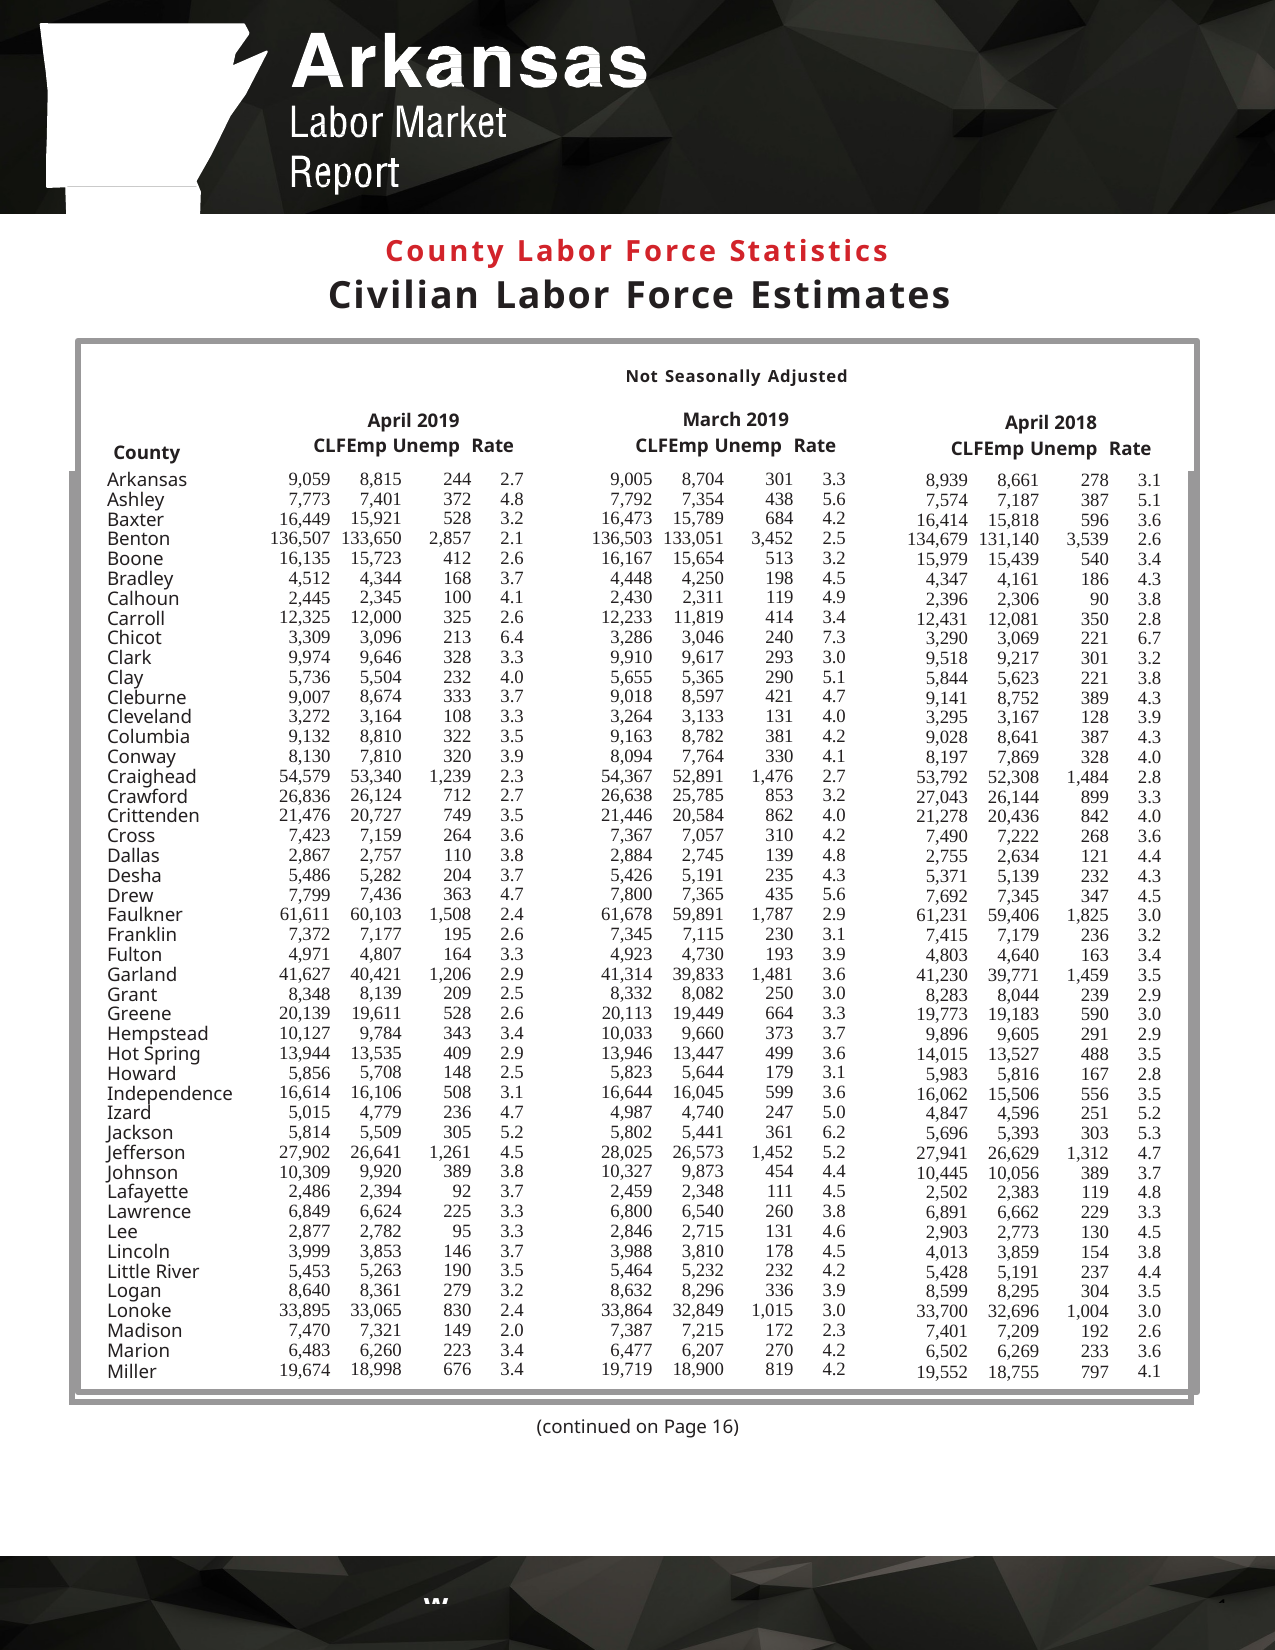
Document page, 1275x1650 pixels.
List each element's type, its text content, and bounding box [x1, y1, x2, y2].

table_cell 5,015 [246, 1104, 332, 1124]
table_cell 4.3 [805, 866, 873, 886]
table_cell 336 [734, 1282, 805, 1302]
table_header 278 [1050, 471, 1120, 490]
table_cell 304 [1050, 1282, 1120, 1302]
table_cell 121 [1050, 847, 1120, 866]
table_cell 16,045 [655, 1084, 734, 1104]
table_cell 26,641 [333, 1144, 412, 1163]
table_cell 1,015 [734, 1302, 805, 1322]
table_header 9,059 [246, 471, 332, 490]
table_cell 4.7 [483, 1104, 554, 1124]
table_cell 27,941 [873, 1144, 970, 1163]
table_cell 19,449 [655, 1005, 734, 1025]
table_cell 8,641 [970, 728, 1050, 748]
table_header 3.1 [1120, 471, 1188, 490]
table_cell 119 [1050, 1183, 1120, 1203]
table_cell Lafayette [75, 1183, 246, 1203]
table_cell 2.3 [805, 1322, 873, 1341]
table_cell 5,441 [655, 1124, 734, 1143]
table_cell 154 [1050, 1243, 1120, 1262]
table_cell 7,345 [970, 886, 1050, 906]
table_cell 8,597 [655, 688, 734, 708]
table_cell 134,679 [873, 530, 970, 550]
table_cell 3.3 [483, 708, 554, 728]
table_cell 8,332 [554, 985, 654, 1005]
table_cell 26,638 [554, 787, 654, 807]
table_cell 4.2 [805, 510, 873, 530]
table_cell 16,414 [873, 510, 970, 530]
table_cell 15,979 [873, 550, 970, 569]
table_cell Johnson [75, 1163, 246, 1183]
table_cell 7,810 [333, 748, 412, 767]
table_cell 1,508 [412, 906, 483, 926]
table_cell 4.0 [483, 669, 554, 688]
table_cell 10,056 [970, 1163, 1050, 1183]
table_cell 2,394 [333, 1183, 412, 1203]
table_cell 5.1 [1120, 490, 1188, 510]
table_cell 454 [734, 1163, 805, 1183]
table_cell 7,401 [333, 490, 412, 510]
table_cell 4,347 [873, 570, 970, 589]
table_cell Izard [75, 1104, 246, 1124]
table_cell 4.1 [483, 589, 554, 609]
table_cell 4.4 [1120, 1262, 1188, 1282]
table_cell 389 [1050, 1163, 1120, 1183]
table_cell 54,367 [554, 768, 654, 787]
table_header 244 [412, 471, 483, 490]
table_cell Hempstead [75, 1025, 246, 1044]
table_cell 7,365 [655, 886, 734, 906]
table_cell 15,921 [333, 510, 412, 530]
table_cell 3.9 [1120, 708, 1188, 728]
table_cell 1,787 [734, 906, 805, 926]
table_cell 5,736 [246, 669, 332, 688]
table_cell 2,459 [554, 1183, 654, 1203]
table_cell 2,445 [246, 589, 332, 609]
subtitle County Labor Force Statistics [48, 231, 1229, 269]
table_cell 2,884 [554, 847, 654, 866]
table_cell 1,825 [1050, 906, 1120, 926]
table_cell 2.4 [483, 1302, 554, 1322]
table_cell 291 [1050, 1025, 1120, 1044]
table_cell 2,634 [970, 847, 1050, 866]
table_cell 110 [412, 847, 483, 866]
table_cell 8,810 [333, 728, 412, 748]
table_cell 8,640 [246, 1282, 332, 1302]
table_cell 5,823 [554, 1064, 654, 1084]
table_cell 10,445 [873, 1163, 970, 1183]
table_cell 8,599 [873, 1282, 970, 1302]
table_cell 1,459 [1050, 965, 1120, 985]
table_cell 131 [734, 708, 805, 728]
table_cell 21,476 [246, 807, 332, 827]
table_cell 6,800 [554, 1203, 654, 1223]
table_cell 5,371 [873, 866, 970, 886]
table_cell 4.1 [805, 748, 873, 767]
table_cell 3,096 [333, 629, 412, 649]
table_cell 2,430 [554, 589, 654, 609]
table_cell 599 [734, 1084, 805, 1104]
table_cell 3,069 [970, 629, 1050, 649]
table_cell 3.2 [483, 1282, 554, 1302]
table_cell 7,187 [970, 490, 1050, 510]
table_cell 223 [412, 1341, 483, 1361]
table_cell 251 [1050, 1104, 1120, 1124]
table_cell 3.4 [483, 1341, 554, 1361]
table_cell 3,286 [554, 629, 654, 649]
table_cell 33,864 [554, 1302, 654, 1322]
table_cell 7,764 [655, 748, 734, 767]
table_cell 3.8 [805, 1203, 873, 1223]
table_cell 2.5 [483, 985, 554, 1005]
table_cell 20,584 [655, 807, 734, 827]
table_cell 2.5 [805, 530, 873, 550]
table_cell 3.3 [483, 1223, 554, 1242]
table_cell 167 [1050, 1064, 1120, 1084]
table_cell 2,486 [246, 1183, 332, 1203]
table_cell 8,044 [970, 985, 1050, 1005]
table_cell Little River [75, 1262, 246, 1282]
table_cell 233 [1050, 1341, 1120, 1361]
table_cell 1,481 [734, 965, 805, 985]
table_cell 9,141 [873, 688, 970, 708]
table_cell 7,470 [246, 1322, 332, 1341]
table_cell 6,502 [873, 1341, 970, 1361]
table_cell Lincoln [75, 1243, 246, 1262]
table_cell 5,139 [970, 866, 1050, 886]
table_cell 3,999 [246, 1243, 332, 1262]
table_cell 3.2 [1120, 926, 1188, 946]
table_cell 20,113 [554, 1005, 654, 1025]
table_cell 7,799 [246, 886, 332, 906]
table_cell 221 [1050, 669, 1120, 688]
table_cell 10,127 [246, 1025, 332, 1044]
table_cell 5.2 [1120, 1104, 1188, 1124]
table_cell 3.9 [483, 748, 554, 767]
table_cell 409 [412, 1045, 483, 1064]
table_cell 12,000 [333, 609, 412, 629]
table_cell 40,421 [333, 965, 412, 985]
table_cell Jackson [75, 1124, 246, 1143]
table_cell 186 [1050, 570, 1120, 589]
table_cell 100 [412, 589, 483, 609]
table_cell 3.5 [1120, 965, 1188, 985]
table_cell 2,867 [246, 847, 332, 866]
table_cell 6,624 [333, 1203, 412, 1223]
table_cell 8,295 [970, 1282, 1050, 1302]
table_cell 139 [734, 847, 805, 866]
table_cell 5.6 [805, 886, 873, 906]
table_cell 21,278 [873, 807, 970, 827]
table_cell 15,723 [333, 550, 412, 569]
table_cell 2.6 [483, 926, 554, 946]
table_cell 3.4 [805, 609, 873, 629]
table_cell 842 [1050, 807, 1120, 827]
table_cell 293 [734, 649, 805, 668]
table_cell 3.7 [483, 688, 554, 708]
table_cell Logan [75, 1282, 246, 1302]
table_cell 16,062 [873, 1084, 970, 1104]
table_cell 5,644 [655, 1064, 734, 1084]
table_cell 268 [1050, 827, 1120, 847]
table_cell 3.3 [805, 1005, 873, 1025]
table_cell 2,745 [655, 847, 734, 866]
table_cell 6,662 [970, 1203, 1050, 1223]
table_cell 32,696 [970, 1302, 1050, 1322]
table_cell 16,473 [554, 510, 654, 530]
table_cell 2.6 [483, 550, 554, 569]
table_cell 232 [734, 1262, 805, 1282]
table_cell 32,849 [655, 1302, 734, 1322]
table_cell 4.5 [805, 1183, 873, 1203]
table_cell 270 [734, 1341, 805, 1361]
table_cell 676 [412, 1361, 483, 1399]
table_cell 264 [412, 827, 483, 847]
table_cell Bradley [75, 570, 246, 589]
table_cell 3.7 [483, 866, 554, 886]
table_cell 5,696 [873, 1124, 970, 1143]
table_cell Carroll [75, 609, 246, 629]
table_cell 146 [412, 1243, 483, 1262]
table_cell 7,490 [873, 827, 970, 847]
table_cell 3.2 [805, 787, 873, 807]
table_cell 3.5 [483, 728, 554, 748]
table_cell 2.6 [1120, 1322, 1188, 1341]
table_cell 26,144 [970, 787, 1050, 807]
table_cell Crawford [75, 787, 246, 807]
table_cell 3,167 [970, 708, 1050, 728]
table_cell 9,660 [655, 1025, 734, 1044]
table_cell 2,877 [246, 1223, 332, 1242]
table_cell 192 [1050, 1322, 1120, 1341]
table_header 8,704 [655, 471, 734, 490]
table_cell 7,415 [873, 926, 970, 946]
table_cell 438 [734, 490, 805, 510]
table_cell Madison [75, 1322, 246, 1341]
table_cell 11,819 [655, 609, 734, 629]
table_cell 372 [412, 490, 483, 510]
table_cell 2.9 [483, 965, 554, 985]
table_header 8,661 [970, 471, 1050, 490]
table_cell 4,512 [246, 570, 332, 589]
table_cell 556 [1050, 1084, 1120, 1104]
table_cell 10,327 [554, 1163, 654, 1183]
table_cell 39,833 [655, 965, 734, 985]
table_cell 20,727 [333, 807, 412, 827]
table_cell 6,891 [873, 1203, 970, 1223]
table_cell 2.6 [483, 609, 554, 629]
table_cell 9,028 [873, 728, 970, 748]
table_cell 4.5 [1120, 886, 1188, 906]
table_cell 19,183 [970, 1005, 1050, 1025]
table_cell 749 [412, 807, 483, 827]
table_cell 2.8 [1120, 1064, 1188, 1084]
table_cell Baxter [75, 510, 246, 530]
table_header 301 [734, 471, 805, 490]
table_cell 8,197 [873, 748, 970, 767]
table_cell 363 [412, 886, 483, 906]
table_cell 60,103 [333, 906, 412, 926]
table_cell 2,757 [333, 847, 412, 866]
table_cell 310 [734, 827, 805, 847]
table_cell 190 [412, 1262, 483, 1282]
table_cell 3.0 [1120, 1005, 1188, 1025]
table_cell 131 [734, 1223, 805, 1242]
table_cell 3.6 [1120, 1341, 1188, 1361]
table_cell 1,484 [1050, 768, 1120, 787]
table_cell 4,448 [554, 570, 654, 589]
table_cell 111 [734, 1183, 805, 1203]
table_cell 513 [734, 550, 805, 569]
table_cell 2,773 [970, 1223, 1050, 1242]
table_cell 18,900 [655, 1361, 734, 1399]
table_cell 4.3 [1120, 688, 1188, 708]
table_cell 8,082 [655, 985, 734, 1005]
table_cell 540 [1050, 550, 1120, 569]
table_cell 221 [1050, 629, 1120, 649]
table_cell 33,065 [333, 1302, 412, 1322]
table_cell 4,730 [655, 946, 734, 965]
table_cell 3.4 [483, 1025, 554, 1044]
table_cell 172 [734, 1322, 805, 1341]
table_cell 2.9 [1120, 985, 1188, 1005]
table_cell 3.8 [1120, 1243, 1188, 1262]
table_cell 9,784 [333, 1025, 412, 1044]
table_cell 528 [412, 1005, 483, 1025]
table_cell 4.0 [1120, 748, 1188, 767]
table_cell 204 [412, 866, 483, 886]
table_header 9,005 [554, 471, 654, 490]
table_cell 7,792 [554, 490, 654, 510]
table_cell 6.4 [483, 629, 554, 649]
table_cell 8,283 [873, 985, 970, 1005]
table_cell 4.3 [1120, 570, 1188, 589]
table_cell Hot Spring [75, 1045, 246, 1064]
table_cell 3.5 [1120, 1084, 1188, 1104]
table_cell 240 [734, 629, 805, 649]
table_cell 3.5 [1120, 1282, 1188, 1302]
table_cell 6,269 [970, 1341, 1050, 1361]
table_cell 21,446 [554, 807, 654, 827]
table_header Arkansas [75, 471, 246, 490]
table_cell 33,700 [873, 1302, 970, 1322]
table_cell 2,383 [970, 1183, 1050, 1203]
table_cell 10,309 [246, 1163, 332, 1183]
table_cell 2,715 [655, 1223, 734, 1242]
table_cell 119 [734, 589, 805, 609]
table_cell 52,308 [970, 768, 1050, 787]
table_cell 350 [1050, 609, 1120, 629]
table_cell 5,282 [333, 866, 412, 886]
table_cell 322 [412, 728, 483, 748]
table_cell 9,974 [246, 649, 332, 668]
table_cell 61,678 [554, 906, 654, 926]
table_cell 2,755 [873, 847, 970, 866]
table_cell 3.6 [1120, 827, 1188, 847]
table_cell 4.1 [1120, 1361, 1188, 1399]
table_cell 39,771 [970, 965, 1050, 985]
table_cell 133,051 [655, 530, 734, 550]
table_cell 5,486 [246, 866, 332, 886]
table_cell 1,004 [1050, 1302, 1120, 1322]
table_cell 236 [1050, 926, 1120, 946]
table_cell 7,773 [246, 490, 332, 510]
table_cell 168 [412, 570, 483, 589]
table_cell 2,306 [970, 589, 1050, 609]
table_cell 8,296 [655, 1282, 734, 1302]
table_cell 2.0 [483, 1322, 554, 1341]
table_cell 239 [1050, 985, 1120, 1005]
table_cell 4.2 [805, 728, 873, 748]
table_cell 5,428 [873, 1262, 970, 1282]
table_cell 136,503 [554, 530, 654, 550]
table_cell 3.5 [483, 807, 554, 827]
table_cell 7,057 [655, 827, 734, 847]
table_cell 2.8 [1120, 768, 1188, 787]
table_cell 237 [1050, 1262, 1120, 1282]
table_cell 5.1 [805, 669, 873, 688]
table_cell 2,903 [873, 1223, 970, 1242]
table_cell 235 [734, 866, 805, 886]
table_cell 8,139 [333, 985, 412, 1005]
table_cell 7,692 [873, 886, 970, 906]
table_cell Cross [75, 827, 246, 847]
table_cell 4.2 [805, 1361, 873, 1399]
table_cell 4,740 [655, 1104, 734, 1124]
table_cell 18,755 [970, 1361, 1050, 1399]
table_cell 5.0 [805, 1104, 873, 1124]
table_cell Benton [75, 530, 246, 550]
table_cell 3.2 [1120, 649, 1188, 668]
table_cell 7,177 [333, 926, 412, 946]
table_cell Cleburne [75, 688, 246, 708]
table_cell 13,944 [246, 1045, 332, 1064]
table_cell 28,025 [554, 1144, 654, 1163]
table_cell Independence [75, 1084, 246, 1104]
table_cell 2.1 [483, 530, 554, 550]
table_cell 328 [412, 649, 483, 668]
table_cell 15,818 [970, 510, 1050, 530]
table_cell 5,263 [333, 1262, 412, 1282]
table_cell 5,816 [970, 1064, 1050, 1084]
table_cell 325 [412, 609, 483, 629]
table_cell 7,423 [246, 827, 332, 847]
table_cell 8,094 [554, 748, 654, 767]
table_cell 15,789 [655, 510, 734, 530]
table_cell 5,983 [873, 1064, 970, 1084]
table_cell Conway [75, 748, 246, 767]
table_cell 4.5 [1120, 1223, 1188, 1242]
table_cell 1,261 [412, 1144, 483, 1163]
table_cell 149 [412, 1322, 483, 1341]
table_cell Boone [75, 550, 246, 569]
table_cell 3.9 [805, 1282, 873, 1302]
table_cell 862 [734, 807, 805, 827]
table_cell 3.6 [1120, 510, 1188, 530]
table_cell 9,605 [970, 1025, 1050, 1044]
table_cell 136,507 [246, 530, 332, 550]
table_cell 3,264 [554, 708, 654, 728]
table_cell 95 [412, 1223, 483, 1242]
table_cell 16,135 [246, 550, 332, 569]
table_cell 130 [1050, 1223, 1120, 1242]
table_cell 9,018 [554, 688, 654, 708]
table_cell 305 [412, 1124, 483, 1143]
table_cell 5,655 [554, 669, 654, 688]
table_cell 2.8 [1120, 609, 1188, 629]
table_cell Franklin [75, 926, 246, 946]
table_cell 164 [412, 946, 483, 965]
table_cell Jefferson [75, 1144, 246, 1163]
table_cell 6,540 [655, 1203, 734, 1223]
table_cell 5,453 [246, 1262, 332, 1282]
table_cell 5,802 [554, 1124, 654, 1143]
table_cell 2,345 [333, 589, 412, 609]
table_cell 148 [412, 1064, 483, 1084]
table_cell 26,629 [970, 1144, 1050, 1163]
table_cell Howard [75, 1064, 246, 1084]
table_cell 5.3 [1120, 1124, 1188, 1143]
table_cell 1,312 [1050, 1144, 1120, 1163]
table_cell 2.9 [1120, 1025, 1188, 1044]
table_cell 3.3 [483, 946, 554, 965]
table_cell 4.8 [483, 490, 554, 510]
table_cell 59,891 [655, 906, 734, 926]
table_cell 12,431 [873, 609, 970, 629]
table_cell 41,314 [554, 965, 654, 985]
table_cell 8,348 [246, 985, 332, 1005]
table_cell 16,614 [246, 1084, 332, 1104]
table_cell Cleveland [75, 708, 246, 728]
table_cell 4,987 [554, 1104, 654, 1124]
table_cell 4.6 [805, 1223, 873, 1242]
table_cell 3,133 [655, 708, 734, 728]
table_cell 4,161 [970, 570, 1050, 589]
table_cell 16,106 [333, 1084, 412, 1104]
table_cell 3,859 [970, 1243, 1050, 1262]
table_cell Miller [75, 1361, 246, 1399]
table_header 2.7 [483, 471, 554, 490]
table_cell 4,779 [333, 1104, 412, 1124]
table_cell 15,506 [970, 1084, 1050, 1104]
table_cell 4,640 [970, 946, 1050, 965]
table_cell 5,365 [655, 669, 734, 688]
table_cell 343 [412, 1025, 483, 1044]
table_cell 4.5 [805, 570, 873, 589]
table_cell 250 [734, 985, 805, 1005]
table_cell 4.4 [805, 1163, 873, 1183]
table_cell 7,222 [970, 827, 1050, 847]
table_cell 7,321 [333, 1322, 412, 1341]
table_cell 3.5 [483, 1262, 554, 1282]
table_cell Calhoun [75, 589, 246, 609]
table_cell 3.0 [1120, 906, 1188, 926]
table_cell 590 [1050, 1005, 1120, 1025]
table_cell 27,043 [873, 787, 970, 807]
table_cell 232 [412, 669, 483, 688]
table_cell 1,476 [734, 768, 805, 787]
table_cell 9,518 [873, 649, 970, 668]
table_cell 5.6 [805, 490, 873, 510]
table_cell 9,617 [655, 649, 734, 668]
table_cell 7,372 [246, 926, 332, 946]
table_cell Lee [75, 1223, 246, 1242]
table_cell 797 [1050, 1361, 1120, 1399]
table_cell 7,179 [970, 926, 1050, 946]
table_cell 8,130 [246, 748, 332, 767]
table_cell Crittenden [75, 807, 246, 827]
table_cell 2.3 [483, 768, 554, 787]
table_cell 4.3 [1120, 728, 1188, 748]
table_cell 387 [1050, 490, 1120, 510]
table_cell 4.7 [805, 688, 873, 708]
table_cell Clay [75, 669, 246, 688]
table_cell 92 [412, 1183, 483, 1203]
table_cell 6,207 [655, 1341, 734, 1361]
table_cell 19,719 [554, 1361, 654, 1399]
table_cell 684 [734, 510, 805, 530]
table_cell 16,644 [554, 1084, 654, 1104]
table_cell 7,159 [333, 827, 412, 847]
table_cell 508 [412, 1084, 483, 1104]
table_cell 3.3 [1120, 787, 1188, 807]
table_cell 5,509 [333, 1124, 412, 1143]
table_cell 3.7 [483, 1183, 554, 1203]
table_cell 4,847 [873, 1104, 970, 1124]
table_cell 1,452 [734, 1144, 805, 1163]
table_cell 7,869 [970, 748, 1050, 767]
table_cell 664 [734, 1005, 805, 1025]
table_cell 16,167 [554, 550, 654, 569]
table_cell 3,810 [655, 1243, 734, 1262]
table_cell 4.0 [805, 807, 873, 827]
table_header 8,815 [333, 471, 412, 490]
table_cell 8,361 [333, 1282, 412, 1302]
table_cell 7,115 [655, 926, 734, 946]
table_cell 3.6 [805, 965, 873, 985]
table_cell 247 [734, 1104, 805, 1124]
table_cell 4.5 [483, 1144, 554, 1163]
table_cell 13,527 [970, 1045, 1050, 1064]
table_cell 361 [734, 1124, 805, 1143]
table_cell 4,803 [873, 946, 970, 965]
table_cell 381 [734, 728, 805, 748]
table_cell 3.6 [805, 1084, 873, 1104]
table_cell 488 [1050, 1045, 1120, 1064]
table_cell 387 [1050, 728, 1120, 748]
table_cell 20,436 [970, 807, 1050, 827]
table_cell 3.0 [805, 1302, 873, 1322]
table_cell 333 [412, 688, 483, 708]
table_cell 19,773 [873, 1005, 970, 1025]
table_cell 12,233 [554, 609, 654, 629]
table_cell 819 [734, 1361, 805, 1399]
table_cell 9,007 [246, 688, 332, 708]
table_cell 8,632 [554, 1282, 654, 1302]
table_cell 4,250 [655, 570, 734, 589]
table_cell 499 [734, 1045, 805, 1064]
table_cell 412 [412, 550, 483, 569]
table_cell 2,311 [655, 589, 734, 609]
table_cell 279 [412, 1282, 483, 1302]
table_cell 3,309 [246, 629, 332, 649]
table_cell 15,654 [655, 550, 734, 569]
table_cell 7,367 [554, 827, 654, 847]
table_cell 61,231 [873, 906, 970, 926]
table_cell 3,988 [554, 1243, 654, 1262]
table_cell 3.0 [1120, 1302, 1188, 1322]
table_cell 9,910 [554, 649, 654, 668]
table_cell 2,396 [873, 589, 970, 609]
table_cell 236 [412, 1104, 483, 1124]
table_cell 3.6 [805, 1045, 873, 1064]
table_cell Ashley [75, 490, 246, 510]
table_cell 6,477 [554, 1341, 654, 1361]
table_cell 3.4 [1120, 946, 1188, 965]
table_cell 4.2 [805, 1341, 873, 1361]
table_cell 7,436 [333, 886, 412, 906]
table_cell 3.4 [483, 1361, 554, 1399]
table_cell 19,674 [246, 1361, 332, 1399]
table_cell 108 [412, 708, 483, 728]
table_cell 7,401 [873, 1322, 970, 1341]
table_cell 3.8 [1120, 589, 1188, 609]
table_cell 225 [412, 1203, 483, 1223]
table_cell 5,464 [554, 1262, 654, 1282]
table_cell 232 [1050, 866, 1120, 886]
table_cell 10,033 [554, 1025, 654, 1044]
table_cell Columbia [75, 728, 246, 748]
table_cell Lonoke [75, 1302, 246, 1322]
table_cell 3.3 [1120, 1203, 1188, 1223]
table_cell 13,946 [554, 1045, 654, 1064]
table_cell 320 [412, 748, 483, 767]
table_cell 4.2 [805, 1262, 873, 1282]
table_cell 4.9 [805, 589, 873, 609]
table_cell 133,650 [333, 530, 412, 550]
table_cell 373 [734, 1025, 805, 1044]
table_cell 8,782 [655, 728, 734, 748]
table_cell 260 [734, 1203, 805, 1223]
table_cell 53,340 [333, 768, 412, 787]
picture [0, 0, 1275, 214]
table_cell 3.8 [483, 847, 554, 866]
table_cell Craighead [75, 768, 246, 787]
table_cell 414 [734, 609, 805, 629]
table_cell 9,873 [655, 1163, 734, 1183]
table_cell 3,853 [333, 1243, 412, 1262]
table_cell 3.1 [805, 1064, 873, 1084]
table_cell 5,623 [970, 669, 1050, 688]
table_cell 2,857 [412, 530, 483, 550]
table_cell 2.4 [483, 906, 554, 926]
table_cell 1,239 [412, 768, 483, 787]
table_cell 2.6 [483, 1005, 554, 1025]
table_cell 4.7 [483, 886, 554, 906]
table_cell 712 [412, 787, 483, 807]
table_cell 3.7 [483, 570, 554, 589]
table_cell 179 [734, 1064, 805, 1084]
table_cell 41,230 [873, 965, 970, 985]
table_cell 61,611 [246, 906, 332, 926]
table_cell 830 [412, 1302, 483, 1322]
table_cell 853 [734, 787, 805, 807]
table_cell 303 [1050, 1124, 1120, 1143]
table_cell 2.9 [805, 906, 873, 926]
table_cell 6.2 [805, 1124, 873, 1143]
table_cell 4.7 [1120, 1144, 1188, 1163]
table_cell Drew [75, 886, 246, 906]
table_cell 3.2 [483, 510, 554, 530]
table_cell 6,483 [246, 1341, 332, 1361]
table_cell 4,013 [873, 1243, 970, 1262]
table_cell 3,046 [655, 629, 734, 649]
table_cell 90 [1050, 589, 1120, 609]
table_cell 5,191 [970, 1262, 1050, 1282]
text Civilian Labor Force Estimates [49, 269, 1229, 318]
table_cell 41,627 [246, 965, 332, 985]
table_cell 328 [1050, 748, 1120, 767]
table_cell 3,290 [873, 629, 970, 649]
table_cell 3.6 [483, 827, 554, 847]
table_cell Chicot [75, 629, 246, 649]
table_cell 9,217 [970, 649, 1050, 668]
table_cell 178 [734, 1243, 805, 1262]
table_cell 9,163 [554, 728, 654, 748]
table_cell 7.3 [805, 629, 873, 649]
table_cell 25,785 [655, 787, 734, 807]
table_cell 4.0 [1120, 807, 1188, 827]
table_cell 2,502 [873, 1183, 970, 1203]
table_cell 7,387 [554, 1322, 654, 1341]
table_cell 6,260 [333, 1341, 412, 1361]
table_cell Dallas [75, 847, 246, 866]
table_cell Desha [75, 866, 246, 886]
table_cell 5,393 [970, 1124, 1050, 1143]
table_cell 128 [1050, 708, 1120, 728]
table_cell 230 [734, 926, 805, 946]
table_cell Lawrence [75, 1203, 246, 1223]
table_cell 13,535 [333, 1045, 412, 1064]
table_cell 290 [734, 669, 805, 688]
table_cell 209 [412, 985, 483, 1005]
table_cell 20,139 [246, 1005, 332, 1025]
table_cell 2,782 [333, 1223, 412, 1242]
table_cell 3.3 [483, 1203, 554, 1223]
table_cell 3,452 [734, 530, 805, 550]
table_cell Marion [75, 1341, 246, 1361]
table_cell 9,646 [333, 649, 412, 668]
table_cell 5,814 [246, 1124, 332, 1143]
table_cell 26,573 [655, 1144, 734, 1163]
table_cell 5,191 [655, 866, 734, 886]
table_cell 3.1 [483, 1084, 554, 1104]
table_cell 12,081 [970, 609, 1050, 629]
table_cell 53,792 [873, 768, 970, 787]
table_cell 27,902 [246, 1144, 332, 1163]
table_cell 899 [1050, 787, 1120, 807]
table_cell 3.2 [805, 550, 873, 569]
table_cell 163 [1050, 946, 1120, 965]
table_cell 5,232 [655, 1262, 734, 1282]
table_cell 5,504 [333, 669, 412, 688]
table_cell Fulton [75, 946, 246, 965]
table_cell 12,325 [246, 609, 332, 629]
table_cell 33,895 [246, 1302, 332, 1322]
table_cell 6,849 [246, 1203, 332, 1223]
table_cell 7,215 [655, 1322, 734, 1341]
table_cell 4,344 [333, 570, 412, 589]
table_cell 213 [412, 629, 483, 649]
table_cell 4.2 [805, 827, 873, 847]
table_cell 2.9 [483, 1045, 554, 1064]
table_cell 13,447 [655, 1045, 734, 1064]
table_cell 2,348 [655, 1183, 734, 1203]
table_cell 8,674 [333, 688, 412, 708]
table_cell 26,836 [246, 787, 332, 807]
table_cell 4,923 [554, 946, 654, 965]
table_cell 596 [1050, 510, 1120, 530]
table_cell 421 [734, 688, 805, 708]
table_cell 4.4 [1120, 847, 1188, 866]
table_cell 229 [1050, 1203, 1120, 1223]
table_cell 131,140 [970, 530, 1050, 550]
table_cell 9,896 [873, 1025, 970, 1044]
table_cell Garland [75, 965, 246, 985]
table_cell 5,856 [246, 1064, 332, 1084]
table_cell Clark [75, 649, 246, 668]
table_cell 3.7 [1120, 1163, 1188, 1183]
table_cell 3.9 [805, 946, 873, 965]
table_cell 16,449 [246, 510, 332, 530]
table_cell 2.7 [483, 787, 554, 807]
table_cell 9,920 [333, 1163, 412, 1183]
table_cell 528 [412, 510, 483, 530]
table_cell 19,552 [873, 1361, 970, 1399]
table_cell 3.3 [483, 649, 554, 668]
table_cell 3.0 [805, 649, 873, 668]
table_cell 5,844 [873, 669, 970, 688]
table_cell 435 [734, 886, 805, 906]
table_cell 3.4 [1120, 550, 1188, 569]
table_cell 3.7 [805, 1025, 873, 1044]
table_cell 5.2 [483, 1124, 554, 1143]
table_cell 3,164 [333, 708, 412, 728]
table_cell 15,439 [970, 550, 1050, 569]
table_cell 7,345 [554, 926, 654, 946]
table_cell 195 [412, 926, 483, 946]
table_cell 9,132 [246, 728, 332, 748]
table_cell 26,124 [333, 787, 412, 807]
table_cell 6.7 [1120, 629, 1188, 649]
table_cell 8,752 [970, 688, 1050, 708]
table_cell 3,539 [1050, 530, 1120, 550]
table_cell 2.6 [1120, 530, 1188, 550]
table_cell 347 [1050, 886, 1120, 906]
table_cell Grant [75, 985, 246, 1005]
table_cell Greene [75, 1005, 246, 1025]
table_cell 198 [734, 570, 805, 589]
table_cell 3,295 [873, 708, 970, 728]
table_cell 4,596 [970, 1104, 1050, 1124]
table_cell 330 [734, 748, 805, 767]
table_cell 4,807 [333, 946, 412, 965]
table_cell 3.0 [805, 985, 873, 1005]
table_header 8,939 [873, 471, 970, 490]
table_cell 7,354 [655, 490, 734, 510]
table_cell 18,998 [333, 1361, 412, 1399]
table_cell 7,800 [554, 886, 654, 906]
table_cell 193 [734, 946, 805, 965]
table_cell 301 [1050, 649, 1120, 668]
table_cell 4.3 [1120, 866, 1188, 886]
table_cell 3.8 [483, 1163, 554, 1183]
table_cell 52,891 [655, 768, 734, 787]
table_cell 4.0 [805, 708, 873, 728]
table_cell 4.8 [805, 847, 873, 866]
table_cell 389 [1050, 688, 1120, 708]
table_cell 19,611 [333, 1005, 412, 1025]
picture [0, 1556, 1275, 1650]
table_cell 3.5 [1120, 1045, 1188, 1064]
table_cell 3,272 [246, 708, 332, 728]
table_cell 3.8 [1120, 669, 1188, 688]
table_cell 3.7 [483, 1243, 554, 1262]
table_cell 14,015 [873, 1045, 970, 1064]
table_cell 4,971 [246, 946, 332, 965]
table_cell 5,426 [554, 866, 654, 886]
text (continued on Page 16) [46, 1413, 1229, 1439]
table_cell 4.5 [805, 1243, 873, 1262]
table_cell Faulkner [75, 906, 246, 926]
table_cell 1,206 [412, 965, 483, 985]
table_cell 2.5 [483, 1064, 554, 1084]
table_cell 389 [412, 1163, 483, 1183]
table_cell 2.7 [805, 768, 873, 787]
table_cell 7,574 [873, 490, 970, 510]
table_header 3.3 [805, 471, 873, 490]
table_cell 54,579 [246, 768, 332, 787]
table_cell 3.1 [805, 926, 873, 946]
table_cell 2,846 [554, 1223, 654, 1242]
table_cell 5.2 [805, 1144, 873, 1163]
table_cell 59,406 [970, 906, 1050, 926]
table_cell 5,708 [333, 1064, 412, 1084]
table_cell 7,209 [970, 1322, 1050, 1341]
table_cell 4.8 [1120, 1183, 1188, 1203]
